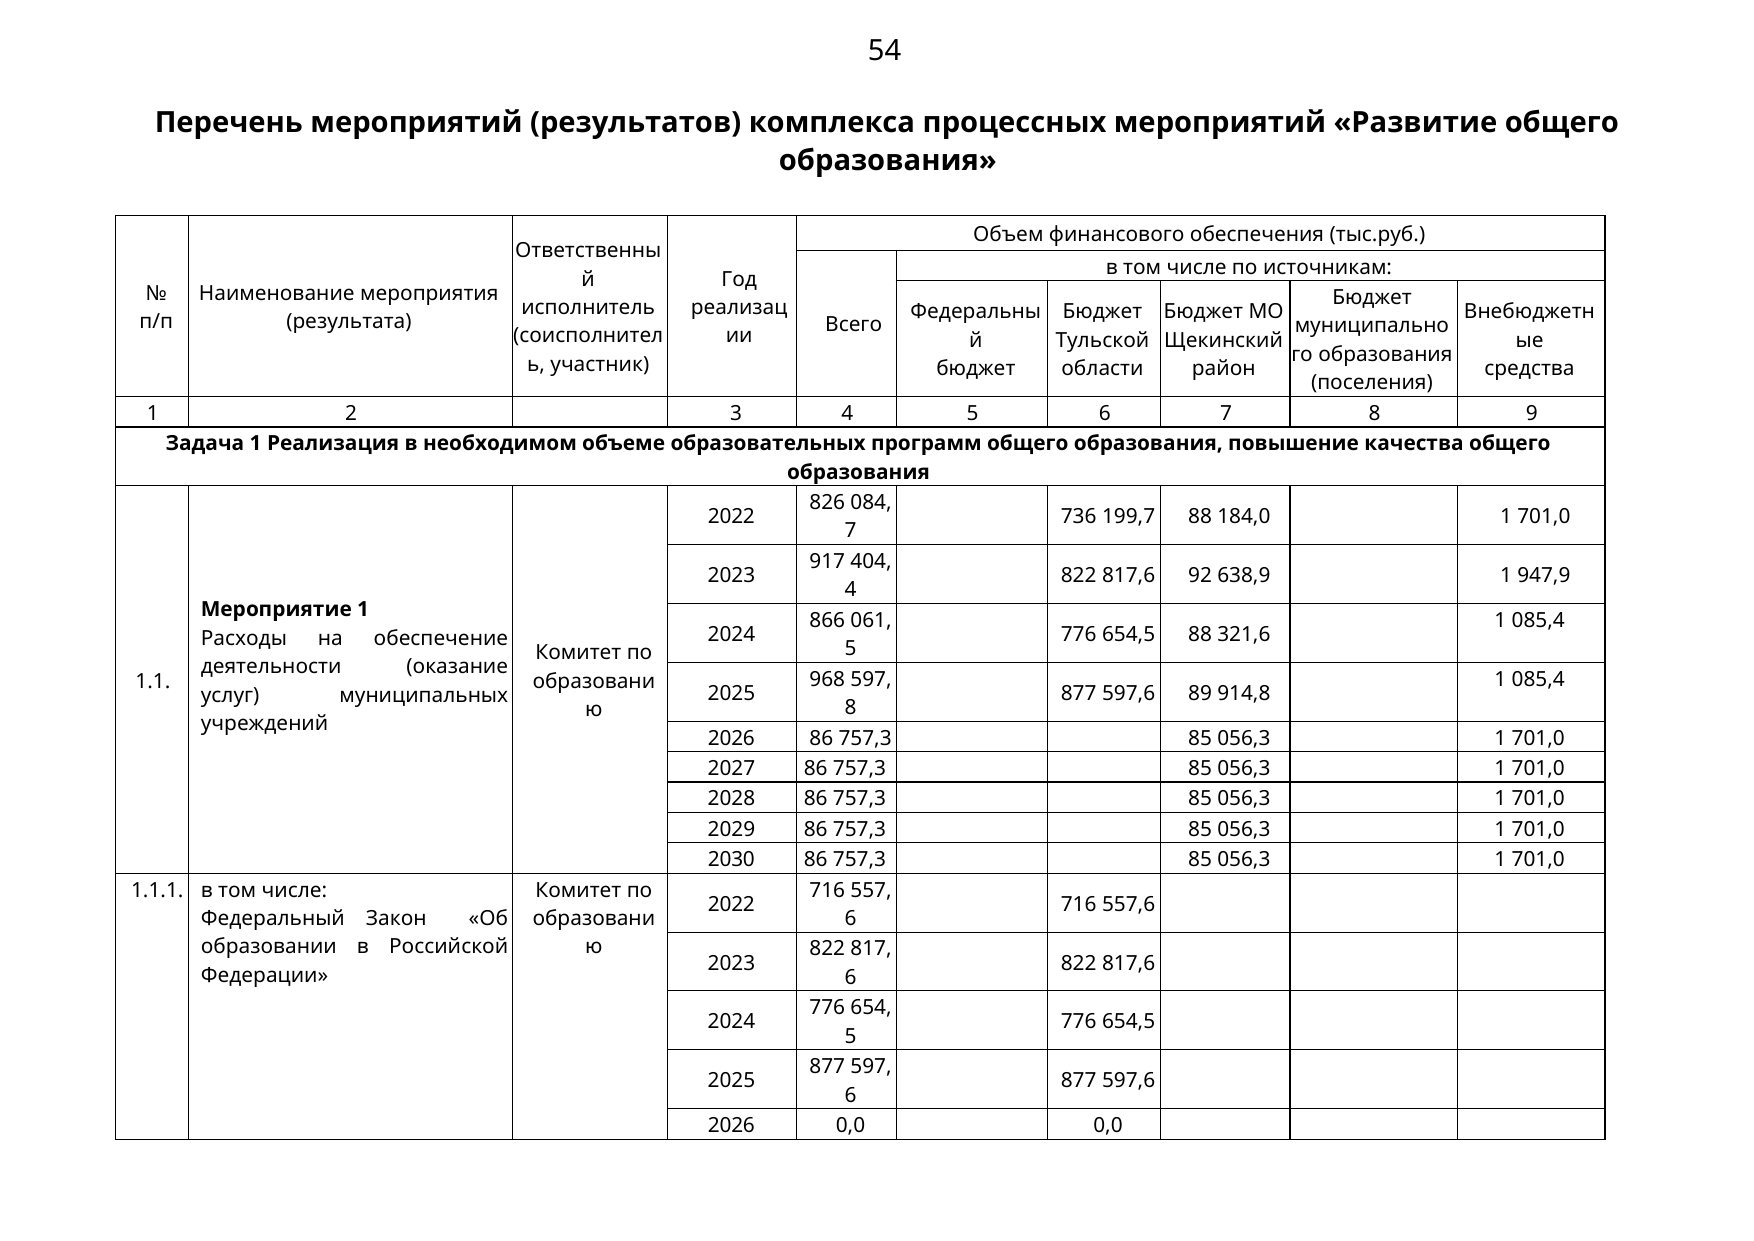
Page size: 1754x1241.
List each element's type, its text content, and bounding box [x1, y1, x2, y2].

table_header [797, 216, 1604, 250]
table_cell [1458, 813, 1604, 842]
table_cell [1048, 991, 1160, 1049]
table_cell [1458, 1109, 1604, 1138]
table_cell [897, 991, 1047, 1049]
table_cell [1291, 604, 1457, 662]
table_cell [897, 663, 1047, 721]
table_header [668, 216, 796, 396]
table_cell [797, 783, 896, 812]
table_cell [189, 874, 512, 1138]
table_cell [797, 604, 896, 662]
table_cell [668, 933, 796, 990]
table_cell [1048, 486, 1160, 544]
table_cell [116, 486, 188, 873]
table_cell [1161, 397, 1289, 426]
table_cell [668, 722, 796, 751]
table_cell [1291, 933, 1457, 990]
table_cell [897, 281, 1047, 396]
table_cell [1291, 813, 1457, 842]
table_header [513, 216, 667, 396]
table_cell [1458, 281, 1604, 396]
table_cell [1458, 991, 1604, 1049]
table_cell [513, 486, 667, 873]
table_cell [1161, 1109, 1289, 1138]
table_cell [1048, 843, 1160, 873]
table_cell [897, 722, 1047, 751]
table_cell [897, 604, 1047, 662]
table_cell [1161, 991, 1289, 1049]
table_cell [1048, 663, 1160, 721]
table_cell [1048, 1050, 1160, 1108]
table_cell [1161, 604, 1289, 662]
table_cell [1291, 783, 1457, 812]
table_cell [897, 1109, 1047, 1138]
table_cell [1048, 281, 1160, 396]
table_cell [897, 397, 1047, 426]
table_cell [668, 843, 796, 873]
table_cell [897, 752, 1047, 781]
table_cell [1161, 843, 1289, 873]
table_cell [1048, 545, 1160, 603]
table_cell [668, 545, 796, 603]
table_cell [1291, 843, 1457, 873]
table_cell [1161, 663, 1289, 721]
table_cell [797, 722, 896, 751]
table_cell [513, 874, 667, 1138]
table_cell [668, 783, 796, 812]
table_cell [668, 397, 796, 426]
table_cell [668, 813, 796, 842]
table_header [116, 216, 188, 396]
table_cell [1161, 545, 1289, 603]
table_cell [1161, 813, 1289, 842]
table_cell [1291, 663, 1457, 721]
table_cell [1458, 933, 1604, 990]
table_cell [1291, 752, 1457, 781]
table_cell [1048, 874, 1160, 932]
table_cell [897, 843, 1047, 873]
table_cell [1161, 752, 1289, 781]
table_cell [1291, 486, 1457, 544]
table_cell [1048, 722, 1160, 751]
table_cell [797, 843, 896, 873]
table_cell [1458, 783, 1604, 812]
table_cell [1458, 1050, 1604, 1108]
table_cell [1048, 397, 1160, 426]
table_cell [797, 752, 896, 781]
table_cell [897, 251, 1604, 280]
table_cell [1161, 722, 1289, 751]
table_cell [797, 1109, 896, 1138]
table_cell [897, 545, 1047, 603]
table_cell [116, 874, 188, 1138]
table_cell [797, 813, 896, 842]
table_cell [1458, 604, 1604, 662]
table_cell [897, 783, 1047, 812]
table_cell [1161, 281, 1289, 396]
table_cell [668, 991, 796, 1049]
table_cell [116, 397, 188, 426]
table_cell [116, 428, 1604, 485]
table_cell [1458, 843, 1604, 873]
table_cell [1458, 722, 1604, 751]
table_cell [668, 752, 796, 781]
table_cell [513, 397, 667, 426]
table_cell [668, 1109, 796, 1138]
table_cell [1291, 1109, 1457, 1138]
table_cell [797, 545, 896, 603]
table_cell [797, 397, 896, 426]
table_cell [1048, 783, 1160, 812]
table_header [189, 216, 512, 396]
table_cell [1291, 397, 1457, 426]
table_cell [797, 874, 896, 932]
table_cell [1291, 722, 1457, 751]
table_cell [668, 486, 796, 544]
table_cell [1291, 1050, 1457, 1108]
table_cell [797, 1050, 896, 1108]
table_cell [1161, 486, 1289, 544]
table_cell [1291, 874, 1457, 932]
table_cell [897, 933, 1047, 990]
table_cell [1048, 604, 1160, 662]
text Перечень мероприятий (результатов) комплекса процессных мероприятий «Развитие общего образования» [118, 102, 1656, 177]
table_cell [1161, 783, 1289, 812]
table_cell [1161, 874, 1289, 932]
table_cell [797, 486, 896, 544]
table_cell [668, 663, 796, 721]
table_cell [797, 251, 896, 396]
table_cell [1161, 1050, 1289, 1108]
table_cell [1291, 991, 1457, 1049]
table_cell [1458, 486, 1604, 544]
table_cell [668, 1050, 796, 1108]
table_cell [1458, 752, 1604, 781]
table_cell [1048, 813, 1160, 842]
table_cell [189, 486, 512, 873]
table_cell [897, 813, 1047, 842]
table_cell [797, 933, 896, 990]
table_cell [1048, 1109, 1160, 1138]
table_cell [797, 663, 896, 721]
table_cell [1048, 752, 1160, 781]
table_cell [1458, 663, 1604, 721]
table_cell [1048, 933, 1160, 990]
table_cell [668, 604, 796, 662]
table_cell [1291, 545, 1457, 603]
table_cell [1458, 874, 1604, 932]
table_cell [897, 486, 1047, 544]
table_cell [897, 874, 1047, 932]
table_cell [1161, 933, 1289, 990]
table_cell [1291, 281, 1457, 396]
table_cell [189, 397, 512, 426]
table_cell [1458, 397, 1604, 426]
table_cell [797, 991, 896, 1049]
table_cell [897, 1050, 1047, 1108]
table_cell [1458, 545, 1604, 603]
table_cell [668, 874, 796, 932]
